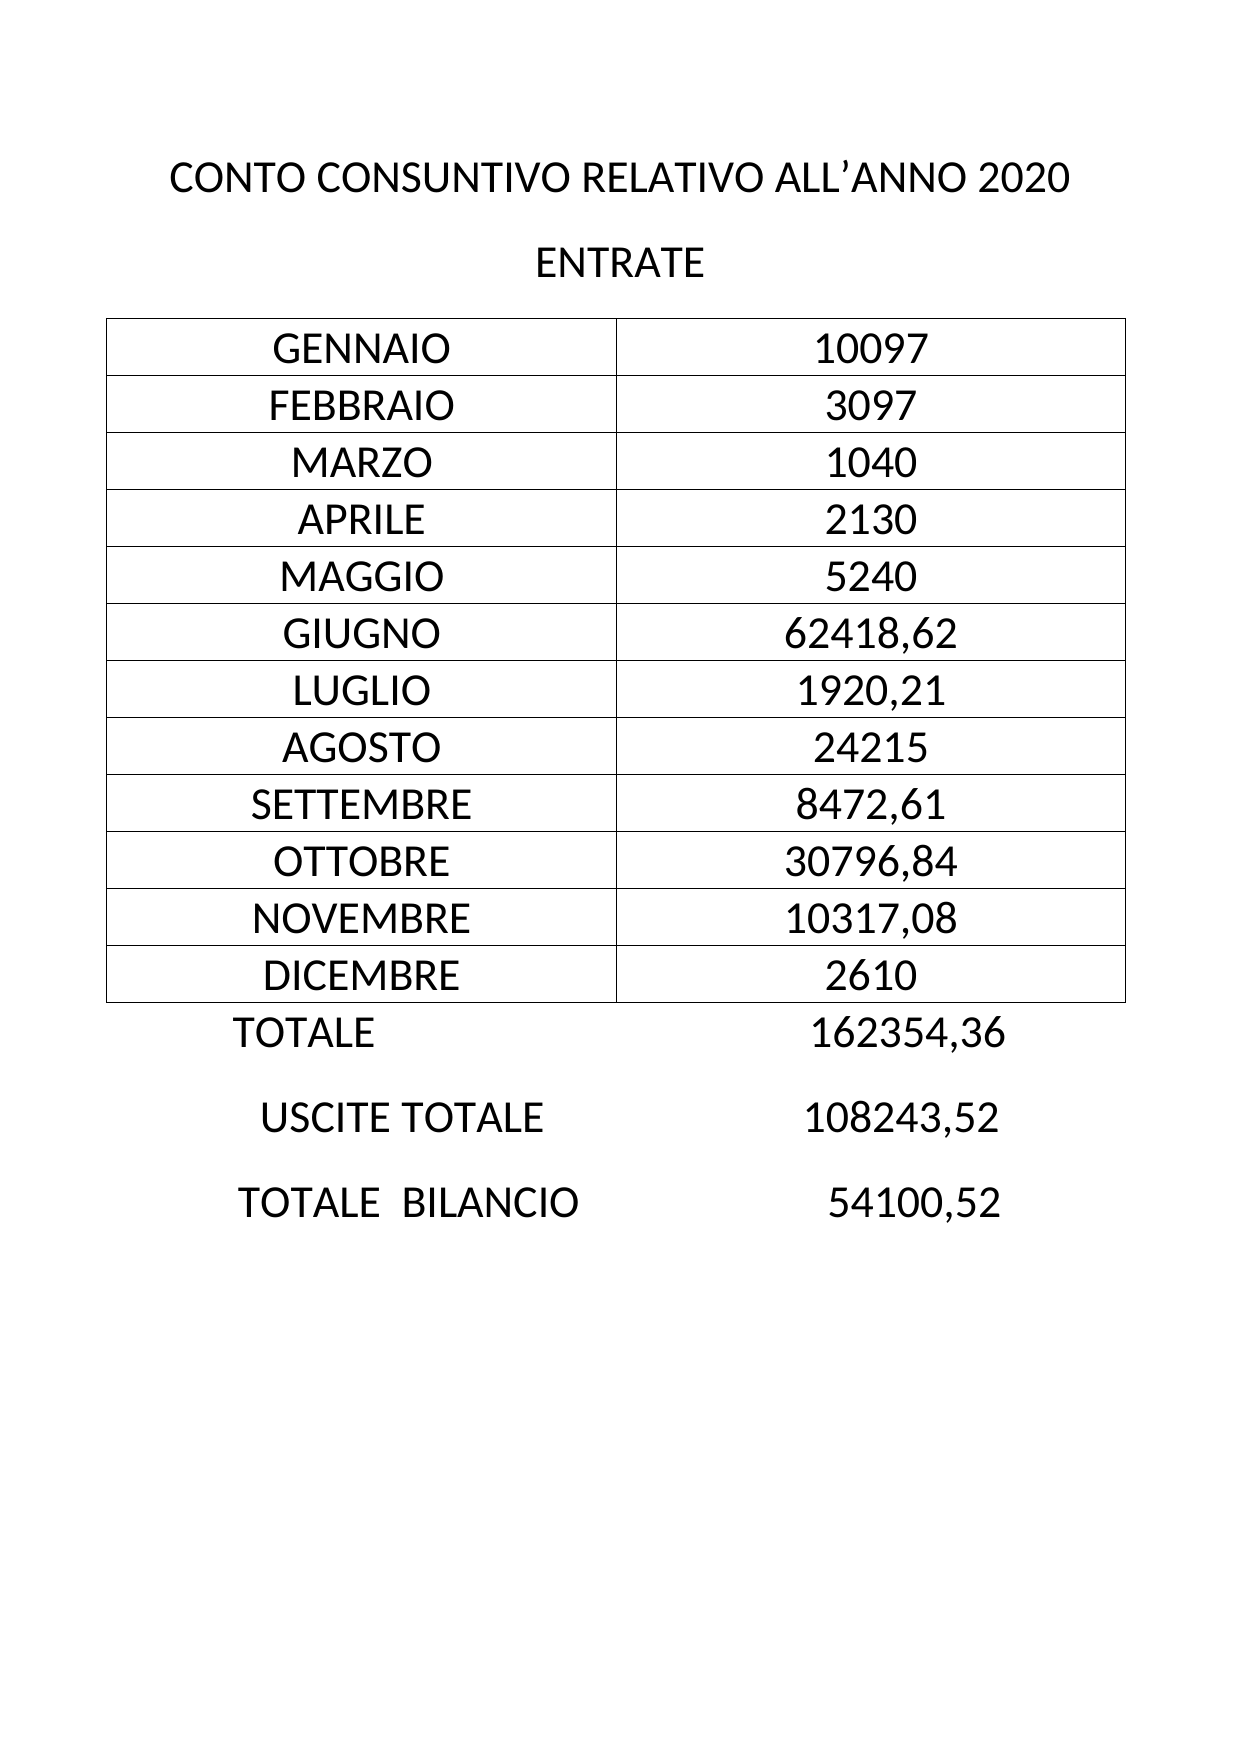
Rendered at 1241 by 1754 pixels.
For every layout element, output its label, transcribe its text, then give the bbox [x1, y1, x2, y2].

table_header 10097 [617, 319, 1125, 375]
table_cell SETTEMBRE [107, 775, 616, 831]
text TOTALE 162354,36 [118, 1003, 1122, 1058]
table_cell 2130 [617, 490, 1125, 546]
table_cell AGOSTO [107, 718, 616, 774]
table_cell 3097 [617, 376, 1125, 432]
text USCITE TOTALE 108243,52 [118, 1088, 1122, 1144]
table_cell NOVEMBRE [107, 889, 616, 944]
text CONTO CONSUNTIVO RELATIVO ALL’ANNO 2020 [118, 148, 1122, 203]
table_cell GIUGNO [107, 604, 616, 660]
table_cell 24215 [617, 718, 1125, 774]
table_cell 8472,61 [617, 775, 1125, 831]
table_cell OTTOBRE [107, 832, 616, 888]
table_cell DICEMBRE [107, 946, 616, 1002]
table_cell MAGGIO [107, 547, 616, 603]
table_cell 5240 [617, 547, 1125, 603]
text ENTRATE [118, 233, 1122, 289]
text TOTALE BILANCIO 54100,52 [118, 1173, 1122, 1229]
table_cell 1920,21 [617, 661, 1125, 717]
table_cell 1040 [617, 433, 1125, 489]
table_cell APRILE [107, 490, 616, 546]
table_cell FEBBRAIO [107, 376, 616, 432]
table_cell LUGLIO [107, 661, 616, 717]
table_cell 10317,08 [617, 889, 1125, 944]
table_cell 30796,84 [617, 832, 1125, 888]
table_header GENNAIO [107, 319, 616, 375]
table_cell 62418,62 [617, 604, 1125, 660]
table_cell MARZO [107, 433, 616, 489]
table_cell 2610 [617, 946, 1125, 1002]
